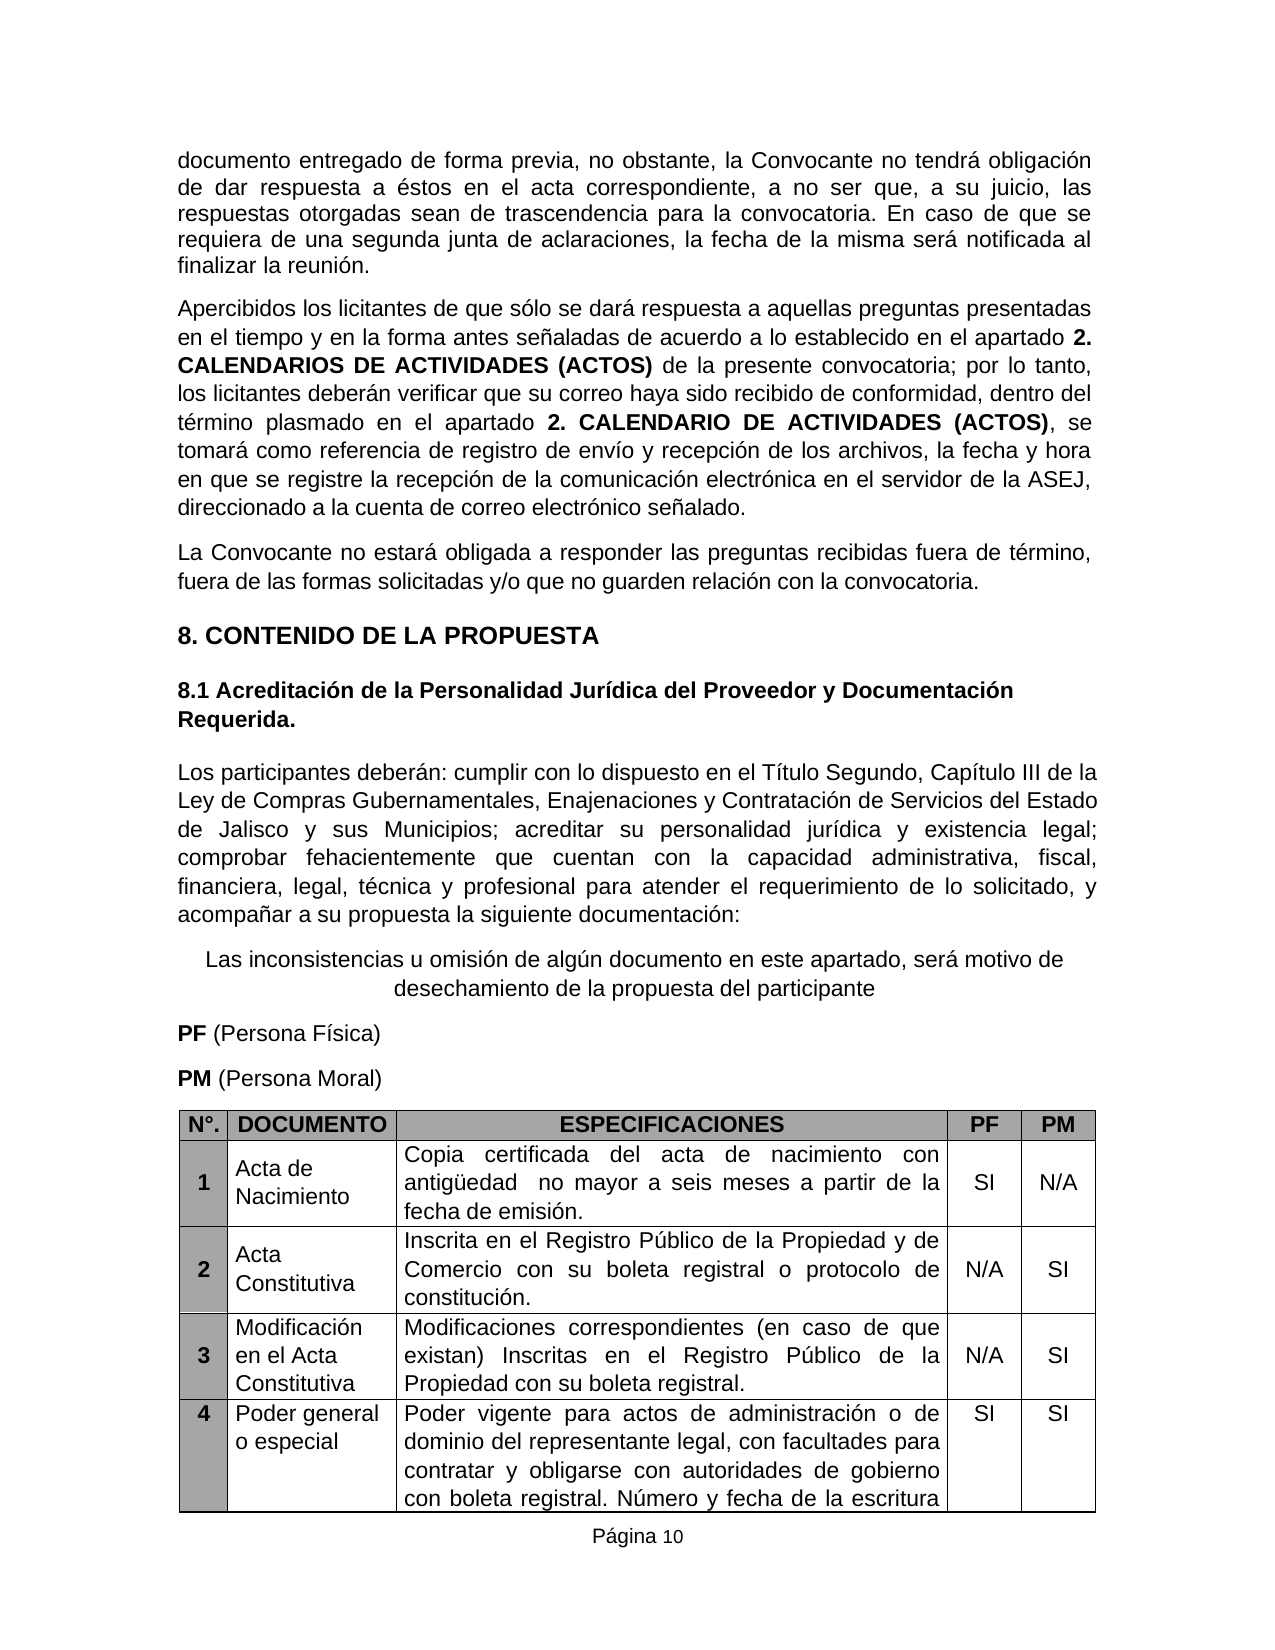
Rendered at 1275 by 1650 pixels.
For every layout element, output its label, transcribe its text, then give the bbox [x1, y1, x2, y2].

table_cell N/A [1022, 1141, 1095, 1226]
table_cell SI [1022, 1400, 1095, 1511]
table_header DOCUMENTO [228, 1111, 396, 1140]
table_cell Copia certificada del acta de nacimiento con antigüedad no mayor a seis meses a partir de la fecha de emisión. [397, 1141, 947, 1226]
text PM (Persona Moral) [177, 1065, 1098, 1091]
table_cell SI [948, 1141, 1021, 1226]
table_cell N/A [948, 1227, 1021, 1312]
table_header ESPECIFICACIONES [397, 1111, 947, 1140]
subtitle 8. CONTENIDO DE LA PROPUESTA [177, 621, 1098, 650]
subtitle 8.1 Acreditación de la Personalidad Jurídica del Proveedor y Documentación Requerida. [177, 677, 1098, 732]
text La Convocante no estará obligada a responder las preguntas recibidas fuera de término, fuera de las formas solicitadas y/o que no guarden relación con la convocatoria. [177, 539, 1092, 594]
table_cell Acta Constitutiva [228, 1227, 396, 1312]
table_cell 2 [180, 1227, 227, 1312]
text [177, 148, 1091, 278]
table_header N°. [180, 1111, 227, 1140]
table_cell Modificaciones correspondientes (en caso de que existan) Inscritas en el Registro Público de la Propiedad con su boleta registral. [397, 1314, 947, 1399]
table_cell 4 [180, 1400, 227, 1511]
text Las inconsistencias u omisión de algún documento en este apartado, será motivo de desechamiento de la propuesta del participante [177, 946, 1092, 1001]
table_cell 3 [180, 1314, 227, 1399]
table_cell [228, 1400, 396, 1511]
table_cell 1 [180, 1141, 227, 1226]
table_cell N/A [948, 1314, 1021, 1399]
table_header PM [1022, 1111, 1095, 1140]
table_cell SI [1022, 1227, 1095, 1312]
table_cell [397, 1400, 947, 1511]
text Los participantes deberán: cumplir con lo dispuesto en el Título Segundo, Capítulo III de la Ley de Compras Gubernamentales, Enajenaciones y Contratación de Servicios del Estado de Jalisco y sus Municipios; acreditar su personalidad jurídica y existencia legal; comprobar fehacientemente que cuentan con la capacidad administrativa, fiscal, financiera, legal, técnica y profesional para atender el requerimiento de lo solicitado, y acompañar a su propuesta la siguiente documentación: [177, 759, 1098, 927]
table_header PF [948, 1111, 1021, 1140]
table_cell Modificación en el Acta Constitutiva [228, 1314, 396, 1399]
table_cell Inscrita en el Registro Público de la Propiedad y de Comercio con su boleta registral o protocolo de constitución. [397, 1227, 947, 1312]
table_cell SI [948, 1400, 1021, 1511]
text Apercibidos los licitantes de que sólo se dará respuesta a aquellas preguntas presentadas en el tiempo y en la forma antes señaladas de acuerdo a lo establecido en el apartado 2. CALENDARIOS DE ACTIVIDADES (ACTOS) de la presente convocatoria; por lo tanto, los licitantes deberán verificar que su correo haya sido recibido de conformidad, dentro del término plasmado en el apartado 2. CALENDARIO DE ACTIVIDADES (ACTOS), se tomará como referencia de registro de envío y recepción de los archivos, la fecha y hora en que se registre la recepción de la comunicación electrónica en el servidor de la ASEJ, direccionado a la cuenta de correo electrónico señalado. [177, 295, 1092, 520]
text PF (Persona Física) [177, 1020, 1098, 1046]
table_cell Acta de Nacimiento [228, 1141, 396, 1226]
table_cell SI [1022, 1314, 1095, 1399]
